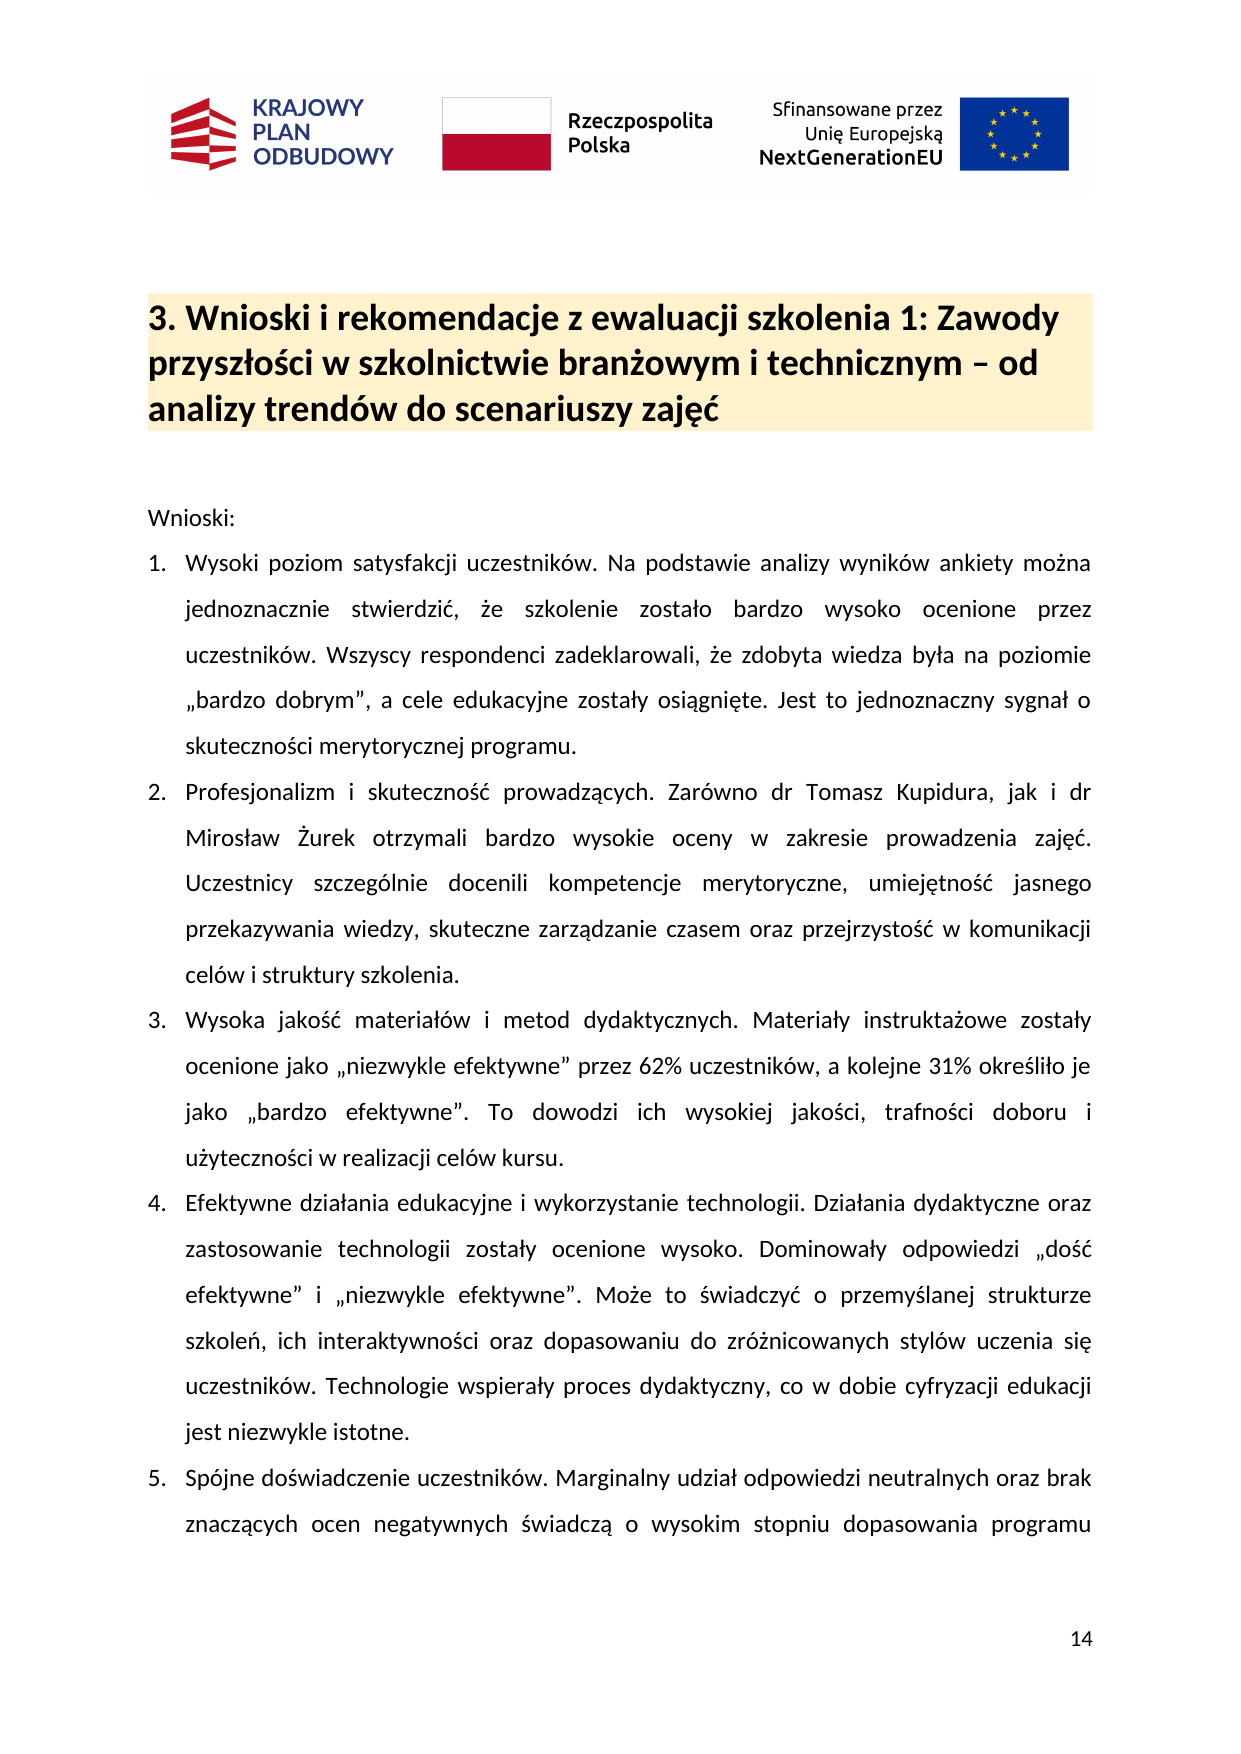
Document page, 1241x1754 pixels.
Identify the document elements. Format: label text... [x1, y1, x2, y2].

subtitle 3. Wnioski i rekomendacje z ewaluacji szkolenia 1: Zawody przyszłości w szkolnictwie branżowym i technicznym – od analizy trendów do scenariuszy zajęć [148, 293, 1093, 431]
list Wysoki poziom satysfakcji uczestników. Na podstawie analizy wyników ankiety można jednoznacznie stwierdzić, że szkolenie zostało bardzo wysoko ocenione przez uczestników. Wszyscy respondenci zadeklarowali, że zdobyta wiedza była na poziomie „bardzo dobrym”, a cele edukacyjne zostały osiągnięte. Jest to jednoznaczny sygnał o skuteczności merytorycznej programu. [148, 547, 1093, 761]
list Efektywne działania edukacyjne i wykorzystanie technologii. Działania dydaktyczne oraz zastosowanie technologii zostały ocenione wysoko. Dominowały odpowiedzi „dość efektywne” i „niezwykle efektywne”. Może to świadczyć o przemyślanej strukturze szkoleń, ich interaktywności oraz dopasowaniu do zróżnicowanych stylów uczenia się uczestników. Technologie wspierały proces dydaktyczny, co w dobie cyfryzacji edukacji jest niezwykle istotne. [148, 1188, 1093, 1447]
text Wnioski: [148, 502, 1093, 532]
list Wysoka jakość materiałów i metod dydaktycznych. Materiały instruktażowe zostały ocenione jako „niezwykle efektywne” przez 62% uczestników, a kolejne 31% określiło je jako „bardzo efektywne”. To dowodzi ich wysokiej jakości, trafności doboru i użyteczności w realizacji celów kursu. [148, 1005, 1093, 1172]
list Profesjonalizm i skuteczność prowadzących. Zarówno dr Tomasz Kupidura, jak i dr Mirosław Żurek otrzymali bardzo wysokie oceny w zakresie prowadzenia zajęć. Uczestnicy szczególnie docenili kompetencje merytoryczne, umiejętność jasnego przekazywania wiedzy, skuteczne zarządzanie czasem oraz przejrzystość w komunikacji celów i struktury szkolenia. [148, 776, 1093, 989]
picture [147, 73, 1093, 195]
